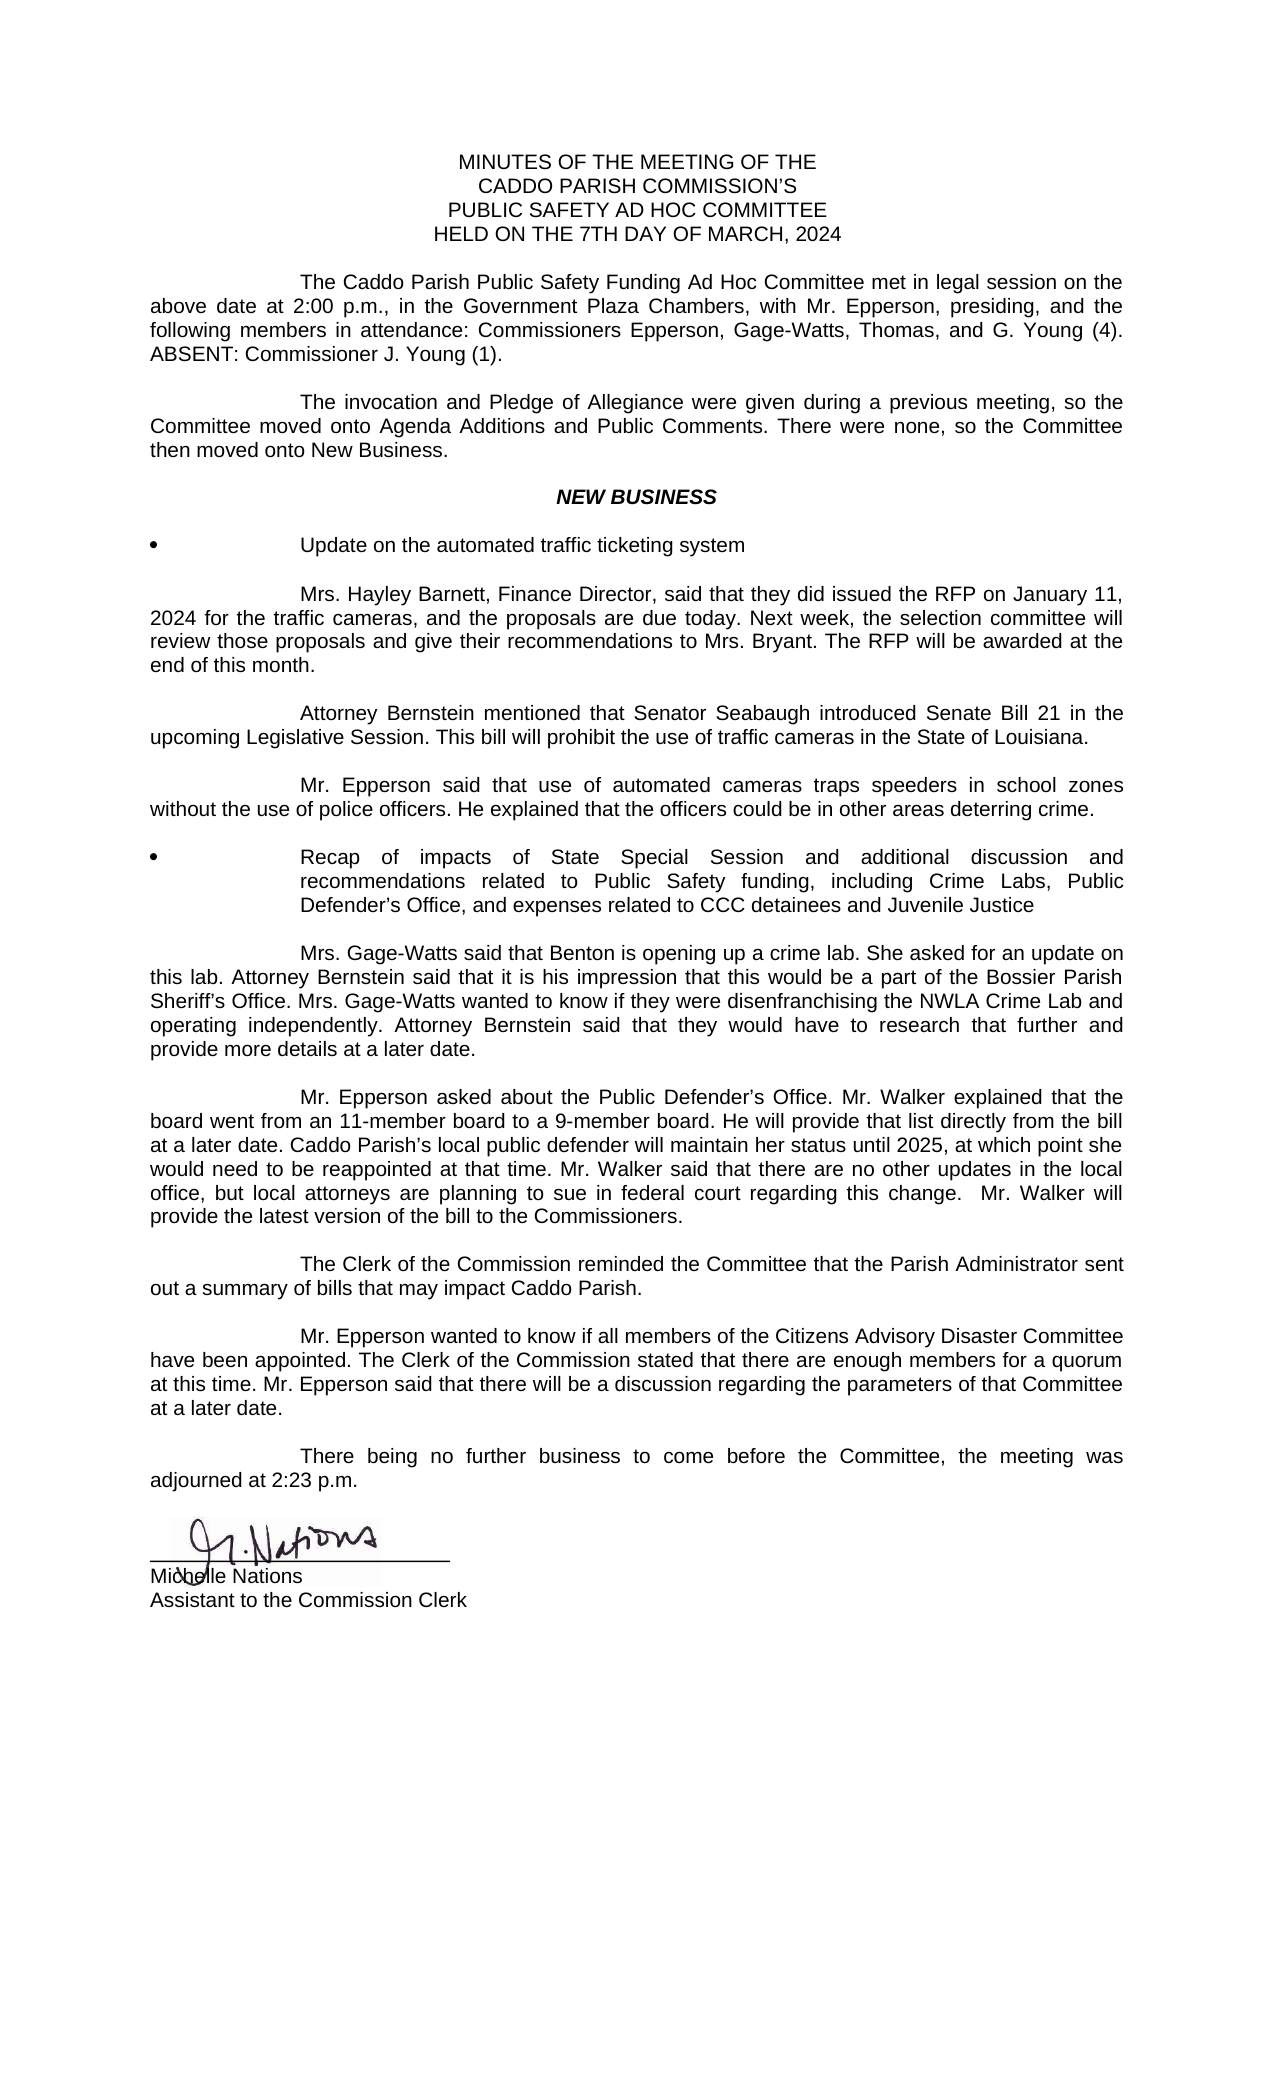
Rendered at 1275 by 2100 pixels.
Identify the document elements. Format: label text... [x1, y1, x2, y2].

text There being no further business to come before the Committee, the meeting was adjourned at 2:23 p.m. [150, 1444, 1125, 1492]
text Assistant to the Commission Clerk [150, 1588, 1125, 1612]
text MINUTES OF THE MEETING OF THE [150, 150, 1125, 174]
text Attorney Bernstein mentioned that Senator Seabaugh introduced Senate Bill 21 in the upcoming Legislative Session. This bill will prohibit the use of traffic cameras in the State of Louisiana. [150, 701, 1125, 749]
text HELD ON THE 7TH DAY OF MARCH, 2024 [150, 222, 1125, 246]
text The invocation and Pledge of Allegiance were given during a previous meeting, so the Committee moved onto Agenda Additions and Public Comments. There were none, so the Committee then moved onto New Business. [150, 389, 1125, 461]
text The Caddo Parish Public Safety Funding Ad Hoc Committee met in legal session on the above date at 2:00 p.m., in the Government Plaza Chambers, with Mr. Epperson, presiding, and the following members in attendance: Commissioners Epperson, Gage-Watts, Thomas, and G. Young (4). ABSENT: Commissioner J. Young (1). [150, 270, 1125, 366]
text NEW BUSINESS [150, 485, 1125, 509]
text Mrs. Gage-Watts said that Benton is opening up a crime lab. She asked for an update on this lab. Attorney Bernstein said that it is his impression that this would be a part of the Bossier Parish Sheriff’s Office. Mrs. Gage-Watts wanted to know if they were disenfranchising the NWLA Crime Lab and operating independently. Attorney Bernstein said that they would have to research that further and provide more details at a later date. [150, 941, 1125, 1061]
text PUBLIC SAFETY AD HOC COMMITTEE [150, 198, 1125, 222]
text Michelle Nations [150, 1564, 1125, 1588]
text The Clerk of the Commission reminded the Committee that the Parish Administrator sent out a summary of bills that may impact Caddo Parish. [150, 1252, 1125, 1300]
list Update on the automated traffic ticketing system [150, 533, 1125, 557]
list Recap of impacts of State Special Session and additional discussion and recommendations related to Public Safety funding, including Crime Labs, Public Defender’s Office, and expenses related to CCC detainees and Juvenile Justice [150, 845, 1125, 917]
text Mr. Epperson asked about the Public Defender’s Office. Mr. Walker explained that the board went from an 11-member board to a 9-member board. He will provide that list directly from the bill at a later date. Caddo Parish’s local public defender will maintain her status until 2025, at which point she would need to be reappointed at that time. Mr. Walker said that there are no other updates in the local office, but local attorneys are planning to sue in federal court regarding this change. Mr. Walker will provide the latest version of the bill to the Commissioners. [150, 1084, 1125, 1228]
text Mr. Epperson said that use of automated cameras traps speeders in school zones without the use of police officers. He explained that the officers could be in other areas deterring crime. [150, 773, 1125, 821]
text Mrs. Hayley Barnett, Finance Director, said that they did issued the RFP on January 11, 2024 for the traffic cameras, and the proposals are due today. Next week, the selection committee will review those proposals and give their recommendations to Mrs. Bryant. The RFP will be awarded at the end of this month. [150, 581, 1125, 677]
picture [171, 1516, 381, 1560]
text CADDO PARISH COMMISSION’S [150, 174, 1125, 198]
text Mr. Epperson wanted to know if all members of the Citizens Advisory Disaster Committee have been appointed. The Clerk of the Commission stated that there are enough members for a quorum at this time. Mr. Epperson said that there will be a discussion regarding the parameters of that Committee at a later date. [150, 1324, 1125, 1420]
